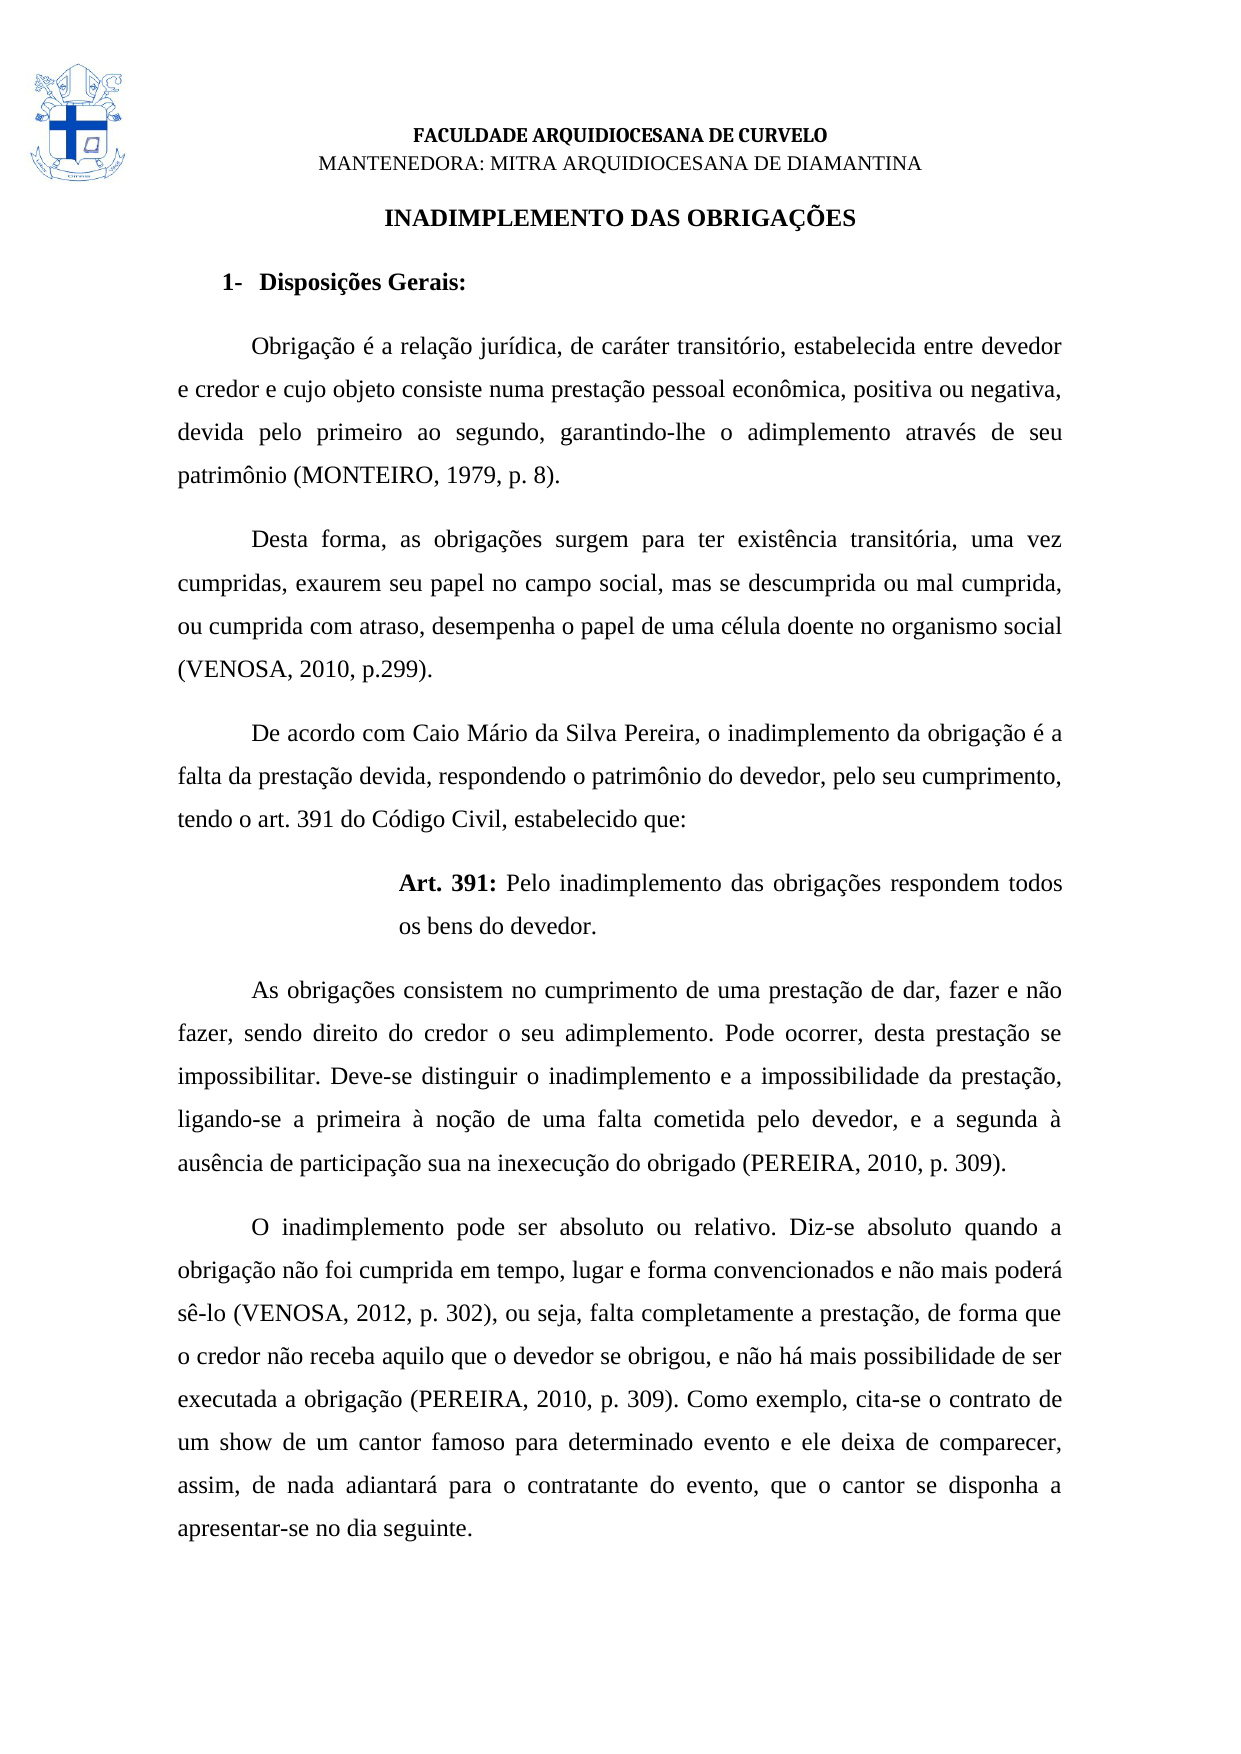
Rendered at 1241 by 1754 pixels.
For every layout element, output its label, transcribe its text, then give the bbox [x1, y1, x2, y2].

list Disposições Gerais: [222, 267, 1063, 296]
text As obrigações consistem no cumprimento de uma prestação de dar, fazer e não fazer, sendo direito do credor o seu adimplemento. Pode ocorrer, desta prestação se impossibilitar. Deve-se distinguir o inadimplemento e a impossibilidade da prestação, ligando-se a primeira à noção de uma falta cometida pelo devedor, e a segunda à ausência de participação sua na inexecução do obrigado (PEREIRA, 2010, p. 309). [177, 975, 1063, 1176]
text INADIMPLEMENTO DAS OBRIGAÇÕES [177, 203, 1063, 232]
text Obrigação é a relação jurídica, de caráter transitório, estabelecida entre devedor e credor e cujo objeto consiste numa prestação pessoal econômica, positiva ou negativa, devida pelo primeiro ao segundo, garantindo-lhe o adimplemento através de seu patrimônio (MONTEIRO, 1979, p. 8). [177, 331, 1063, 489]
text O inadimplemento pode ser absoluto ou relativo. Diz-se absoluto quando a obrigação não foi cumprida em tempo, lugar e forma convencionados e não mais poderá sê-lo (VENOSA, 2012, p. 302), ou seja, falta completamente a prestação, de forma que o credor não receba aquilo que o devedor se obrigou, e não há mais possibilidade de ser executada a obrigação (PEREIRA, 2010, p. 309). Como exemplo, cita-se o contrato de um show de um cantor famoso para determinado evento e ele deixa de comparecer, assim, de nada adiantará para o contratante do evento, que o cantor se disponha a apresentar-se no dia seguinte. [177, 1212, 1063, 1542]
picture [23, 59, 132, 184]
text Art. 391: Pelo inadimplemento das obrigações respondem todos os bens do devedor. [398, 868, 1063, 940]
text Desta forma, as obrigações surgem para ter existência transitória, uma vez cumpridas, exaurem seu papel no campo social, mas se descumprida ou mal cumprida, ou cumprida com atraso, desempenha o papel de uma célula doente no organismo social (VENOSA, 2010, p.299). [177, 524, 1063, 683]
text De acordo com Caio Mário da Silva Pereira, o inadimplemento da obrigação é a falta da prestação devida, respondendo o patrimônio do devedor, pelo seu cumprimento, tendo o art. 391 do Código Civil, estabelecido que: [177, 718, 1063, 833]
